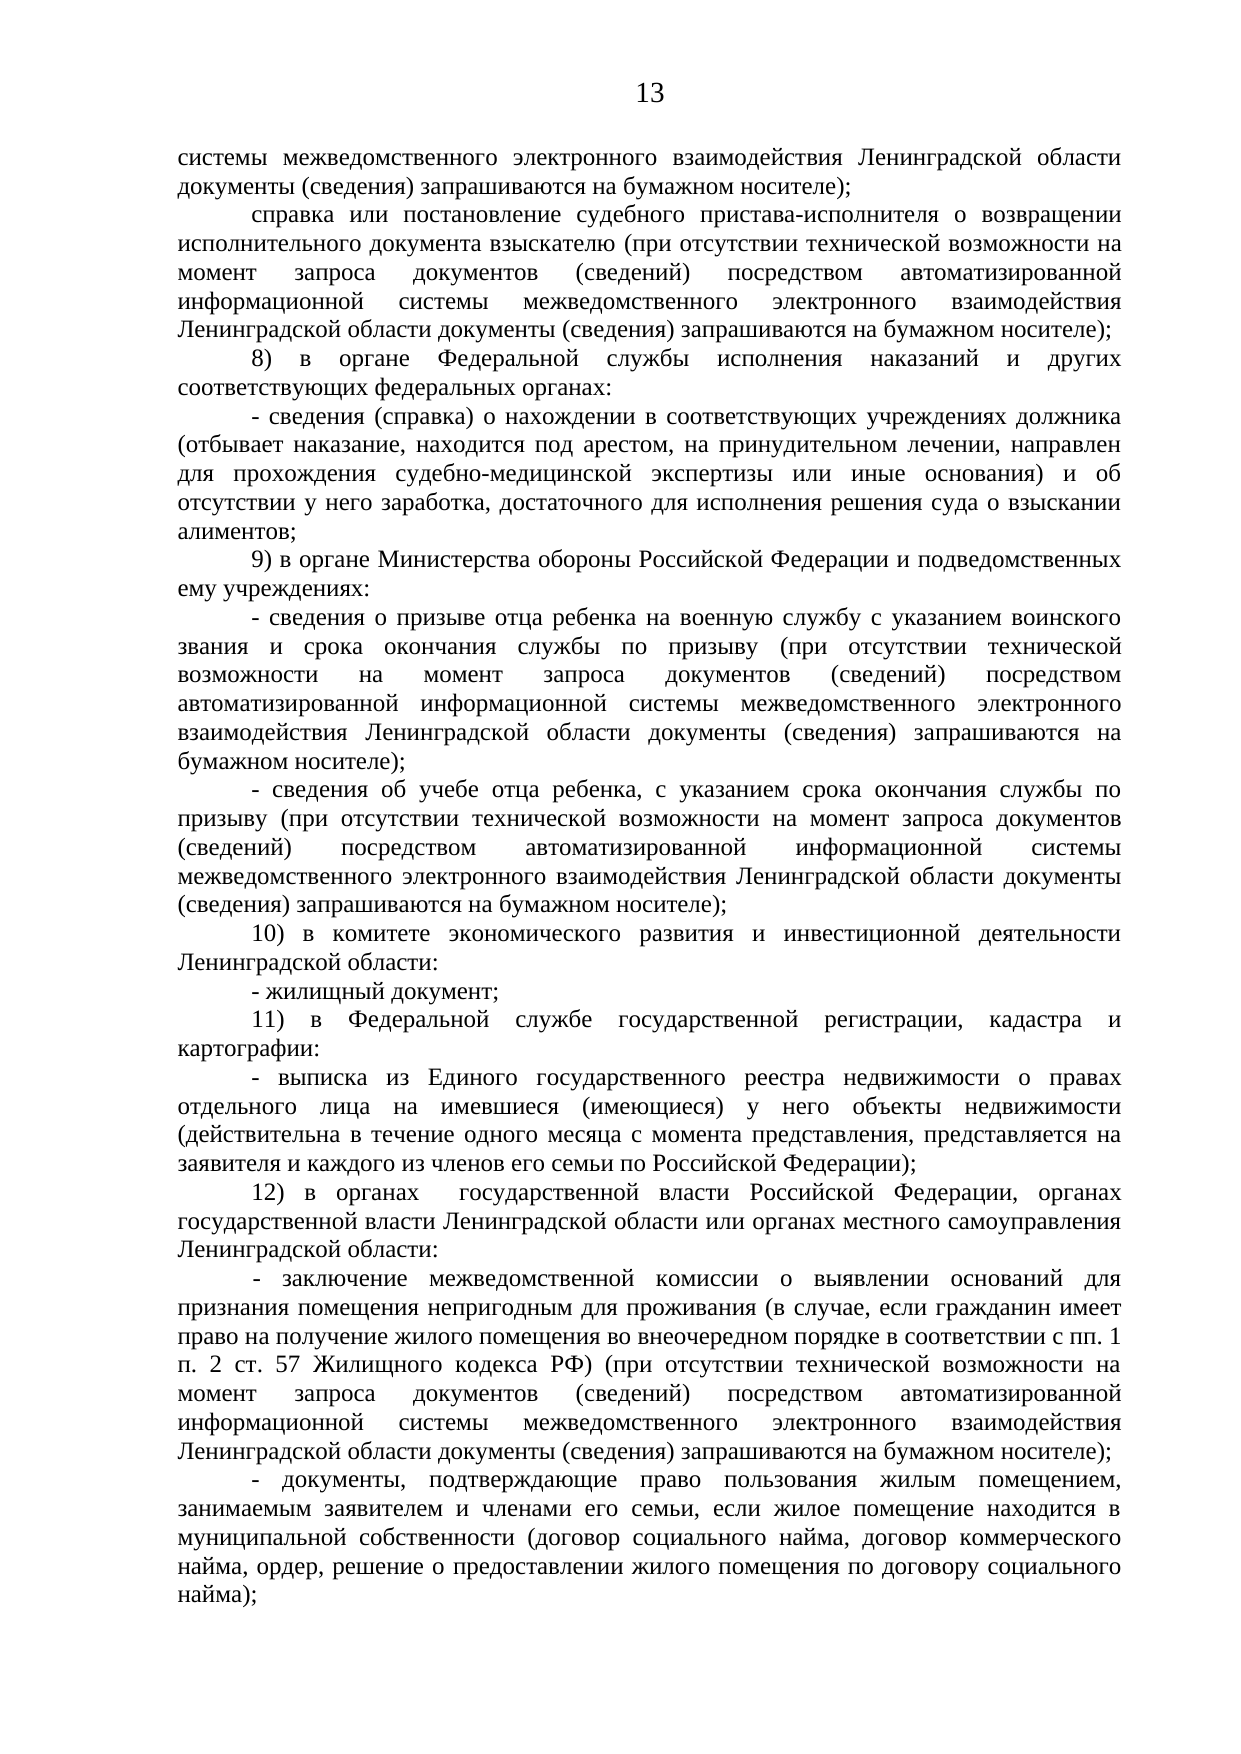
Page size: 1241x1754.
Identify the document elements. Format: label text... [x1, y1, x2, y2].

text - сведения об учебе отца ребенка, с указанием срока окончания службы по призыву (при отсутствии технической возможности на момент запроса документов (сведений) посредством автоматизированной информационной системы межведомственного электронного взаимодействия Ленинградской области документы (сведения) запрашиваются на бумажном носителе); [177, 774, 1122, 918]
text справка или постановление судебного пристава-исполнителя о возвращении исполнительного документа взыскателю (при отсутствии технической возможности на момент запроса документов (сведений) посредством автоматизированной информационной системы межведомственного электронного взаимодействия Ленинградской области документы (сведения) запрашиваются на бумажном носителе); [177, 199, 1122, 343]
text - выписка из Единого государственного реестра недвижимости о правах отдельного лица на имевшиеся (имеющиеся) у него объекты недвижимости (действительна в течение одного месяца с момента представления, представляется на заявителя и каждого из членов его семьи по Российской Федерации); [177, 1062, 1122, 1177]
text 10) в комитете экономического развития и инвестиционной деятельности Ленинградской области: [177, 918, 1122, 976]
text - документы, подтверждающие право пользования жилым помещением, занимаемым заявителем и членами его семьи, если жилое помещение находится в муниципальной собственности (договор социального найма, договор коммерческого найма, ордер, решение о предоставлении жилого помещения по договору социального найма); [177, 1464, 1122, 1608]
text 9) в органе Министерства обороны Российской Федерации и подведомственных ему учреждениях: [177, 544, 1122, 602]
text 12) в органах государственной власти Российской Федерации, органах государственной власти Ленинградской области или органах местного самоуправления Ленинградской области: [177, 1177, 1122, 1263]
text - заключение межведомственной комиссии о выявлении оснований для признания помещения непригодным для проживания (в случае, если гражданин имеет право на получение жилого помещения во внеочередном порядке в соответствии с пп. 1 п. 2 ст. 57 Жилищного кодекса РФ) (при отсутствии технической возможности на момент запроса документов (сведений) посредством автоматизированной информационной системы межведомственного электронного взаимодействия Ленинградской области документы (сведения) запрашиваются на бумажном носителе); [177, 1263, 1122, 1464]
text - сведения о призыве отца ребенка на военную службу с указанием воинского звания и срока окончания службы по призыву (при отсутствии технической возможности на момент запроса документов (сведений) посредством автоматизированной информационной системы межведомственного электронного взаимодействия Ленинградской области документы (сведения) запрашиваются на бумажном носителе); [177, 602, 1122, 774]
text - жилищный документ; [177, 976, 1122, 1004]
text 11) в Федеральной службе государственной регистрации, кадастра и картографии: [177, 1004, 1122, 1062]
text - сведения (справка) о нахождении в соответствующих учреждениях должника (отбывает наказание, находится под арестом, на принудительном лечении, направлен для прохождения судебно-медицинской экспертизы или иные основания) и об отсутствии у него заработка, достаточного для исполнения решения суда о взыскании алиментов; [177, 401, 1122, 544]
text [177, 142, 1122, 199]
text 8) в органе Федеральной службы исполнения наказаний и других соответствующих федеральных органах: [177, 343, 1122, 401]
